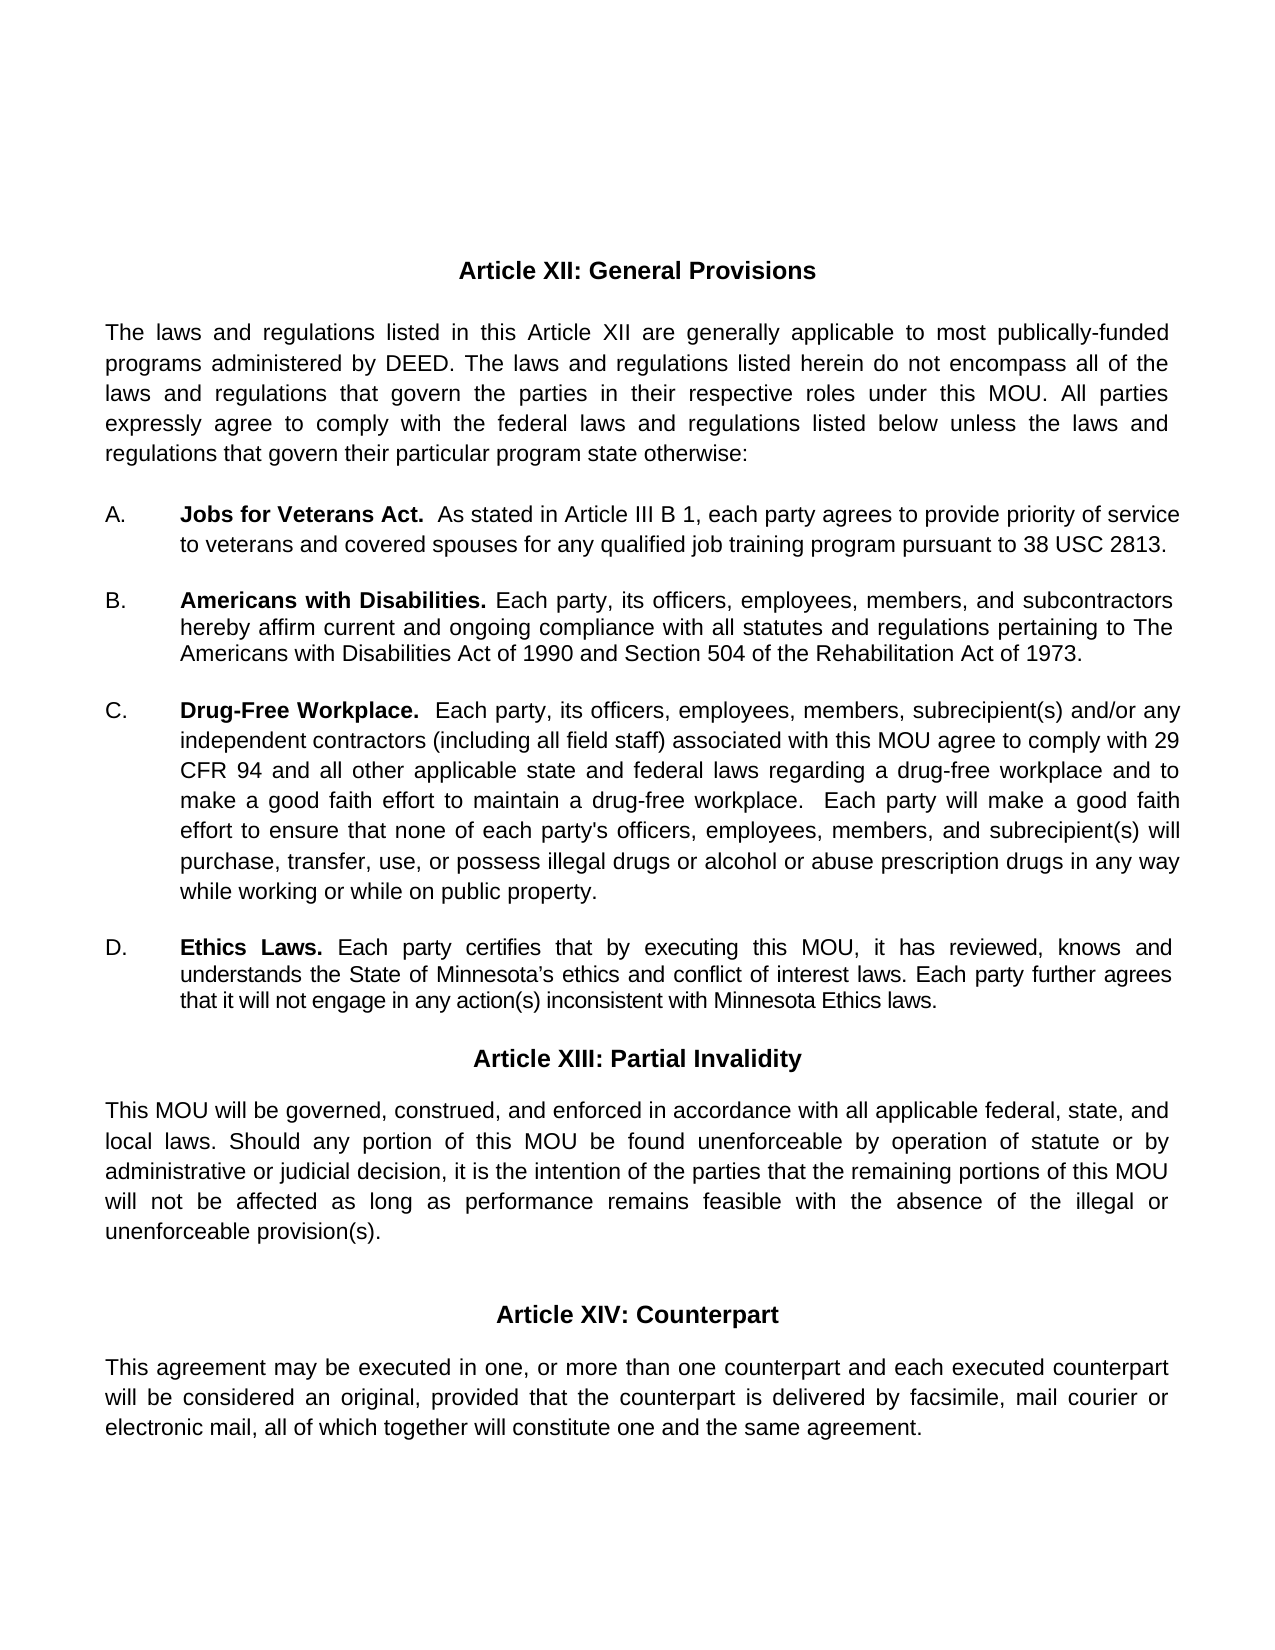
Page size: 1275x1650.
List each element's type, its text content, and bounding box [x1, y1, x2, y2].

text C. Drug-Free Workplace. Each party, its officers, employees, members, subrecipient(s) and/or any independent contractors (including all field staff) associated with this MOU agree to comply with 29 94 and all other applicable state and federal laws regarding a drug-free workplace and to make a good faith effort to maintain a drug-free workplace. Each party will make a good faith effort to ensure that none of each party's officers, employees, members, and subrecipient(s) will purchase, transfer, use, or possess illegal drugs or alcohol or abuse prescription drugs in any way while working or while on public property. [105, 697, 1181, 904]
text Article XII: General Provisions [105, 256, 1170, 285]
text This agreement may be executed in one, or more than one counterpart and each executed counterpart will be considered an original, provided that the counterpart is delivered by facsimile, mail courier or electronic mail, all of which together will constitute one and the same agreement. [105, 1353, 1170, 1440]
text Article XIII: Partial Invalidity [105, 1044, 1170, 1072]
text The laws and regulations listed in this Article XII are generally applicable to most publically-funded programs administered by DEED. The laws and regulations listed herein do not encompass all of the laws and regulations that govern the parties in their respective roles under this MOU. All parties expressly agree to comply with the federal laws and regulations listed below unless the laws and regulations that govern their particular program state otherwise: [105, 319, 1170, 466]
text This MOU will be governed, construed, and enforced in accordance with all applicable federal, state, and local laws. Should any portion of this MOU be found unenforceable by operation of statute or by administrative or judicial decision, it is the intention of the parties that the remaining portions of this MOU will not be affected as long as performance remains feasible with the absence of the illegal or unenforceable provision(s). [105, 1097, 1170, 1245]
text D. Ethics Laws. Each party certifies that by executing this MOU, it has reviewed, knows and understands the State of Minnesota’s ethics and conflict of interest laws. Each party further agrees that it will not engage in any action(s) inconsistent with Minnesota Ethics laws. [105, 934, 1174, 1013]
text Article XIV: Counterpart [105, 1299, 1170, 1328]
text B. Americans with Disabilities. Each party, its officers, employees, members, and subcontractors hereby affirm current and ongoing compliance with all statutes and regulations pertaining to The Americans with Disabilities Act of 1990 and Section 504 of the Rehabilitation Act of 1973. [105, 587, 1174, 666]
text A. Jobs for Veterans Act. As stated in Article III B 1, each party agrees to provide priority of service to veterans and covered spouses for any qualified job training program pursuant to 38 USC 2813. [105, 501, 1181, 557]
